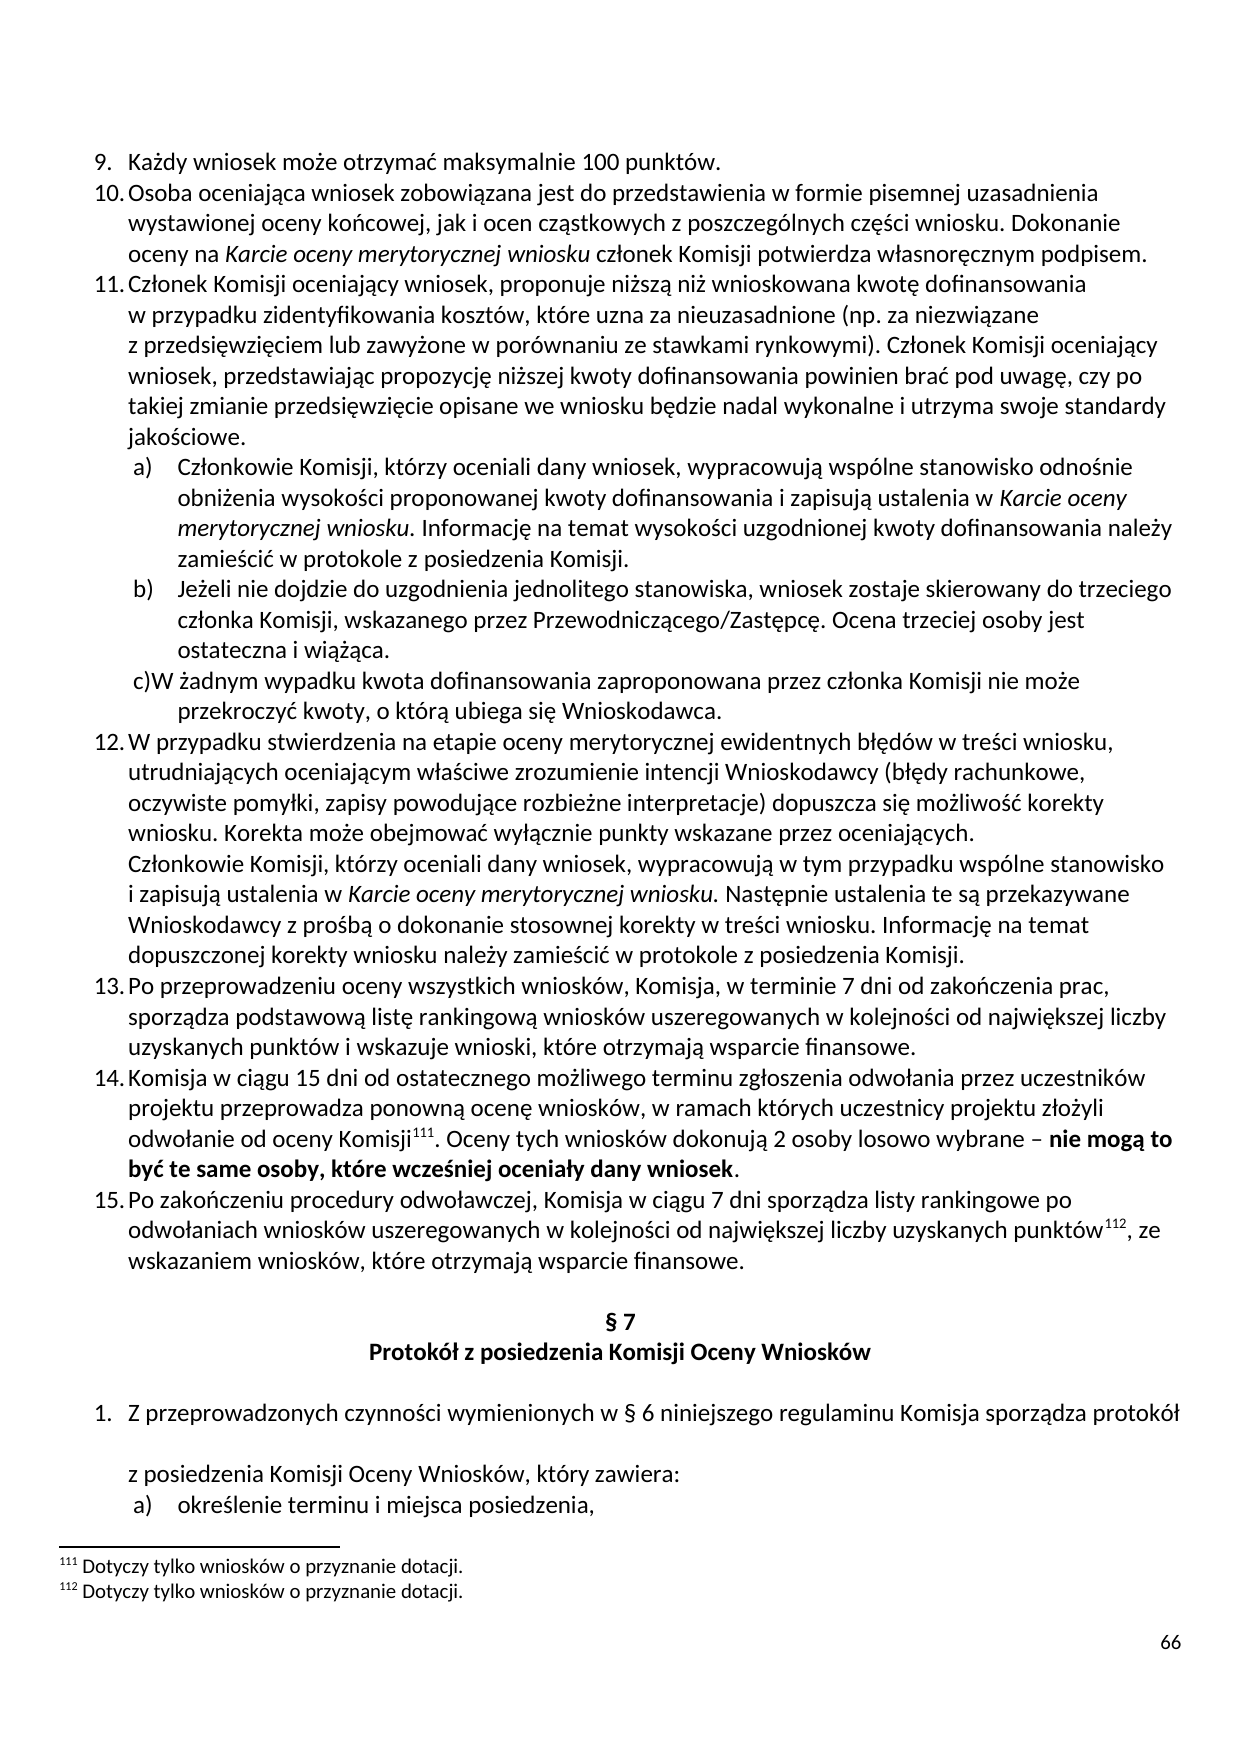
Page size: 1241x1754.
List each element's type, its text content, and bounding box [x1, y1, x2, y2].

list Członek Komisji oceniający wniosek, proponuje niższą niż wnioskowana kwotę dofinansowania w przypadku zidentyfikowania kosztów, które uzna za nieuzasadnione (np. za niezwiązane z przedsięwzięciem lub zawyżone w porównaniu ze stawkami rynkowymi). Członek Komisji oceniający wniosek, przedstawiając propozycję niższej kwoty dofinansowania powinien brać pod uwagę, czy po takiej zmianie przedsięwzięcie opisane we wniosku będzie nadal wykonalne i utrzyma swoje standardy jakościowe. [93, 268, 1181, 451]
list Jeżeli nie dojdzie do uzgodnienia jednolitego stanowiska, wniosek zostaje skierowany do trzeciego członka Komisji, wskazanego przez Przewodniczącego/Zastępcę. Ocena trzeciej osoby jest ostateczna i wiążąca. [133, 573, 1181, 665]
text Protokół z posiedzenia Komisji Oceny Wniosków [59, 1336, 1181, 1367]
list Członkowie Komisji, którzy oceniali dany wniosek, wypracowują wspólne stanowisko odnośnie obniżenia wysokości proponowanej kwoty dofinansowania i zapisują ustalenia w Karcie oceny merytorycznej wniosku. Informację na temat wysokości uzgodnionej kwoty dofinansowania należy zamieścić w protokole z posiedzenia Komisji. [133, 451, 1181, 573]
list Po przeprowadzeniu oceny wszystkich wniosków, Komisja, w terminie 7 dni od zakończenia prac, sporządza podstawową listę rankingową wniosków uszeregowanych w kolejności od największej liczby uzyskanych punktów i wskazuje wnioski, które otrzymają wsparcie finansowe. [93, 970, 1181, 1062]
list W żadnym wypadku kwota dofinansowania zaproponowana przez członka Komisji nie może przekroczyć kwoty, o którą ubiega się Wnioskodawca. [133, 665, 1181, 726]
list Każdy wniosek może otrzymać maksymalnie 100 punktów. [93, 146, 1181, 177]
list W przypadku stwierdzenia na etapie oceny merytorycznej ewidentnych błędów w treści wniosku, utrudniających oceniającym właściwe zrozumienie intencji Wnioskodawcy (błędy rachunkowe, oczywiste pomyłki, zapisy powodujące rozbieżne interpretacje) dopuszcza się możliwość korekty wniosku. Korekta może obejmować wyłącznie punkty wskazane przez oceniających. [93, 726, 1181, 848]
list Po zakończeniu procedury odwoławczej, Komisja w ciągu 7 dni sporządza listy rankingowe po odwołaniach wniosków uszeregowanych w kolejności od największej liczby uzyskanych punktów, ze wskazaniem wniosków, które otrzymają wsparcie finansowe. [93, 1184, 1181, 1275]
text § 7 [59, 1306, 1181, 1336]
list Osoba oceniająca wniosek zobowiązana jest do przedstawienia w formie pisemnej uzasadnienia wystawionej oceny końcowej, jak i ocen cząstkowych z poszczególnych części wniosku. Dokonanie oceny na Karcie oceny merytorycznej wniosku członek Komisji potwierdza własnoręcznym podpisem. [93, 177, 1181, 268]
list określenie terminu i miejsca posiedzenia, [133, 1489, 1181, 1519]
text Członkowie Komisji, którzy oceniali dany wniosek, wypracowują w tym przypadku wspólne stanowisko i zapisują ustalenia w Karcie oceny merytorycznej wniosku. Następnie ustalenia te są przekazywane Wnioskodawcy z prośbą o dokonanie stosownej korekty w treści wniosku. Informację na temat dopuszczonej korekty wniosku należy zamieścić w protokole z posiedzenia Komisji. [128, 848, 1181, 970]
list Z przeprowadzonych czynności wymienionych w § 6 niniejszego regulaminu Komisja sporządza protokół z posiedzenia Komisji Oceny Wniosków, który zawiera: [93, 1397, 1181, 1489]
list Komisja w ciągu 15 dni od ostatecznego możliwego terminu zgłoszenia odwołania przez uczestników projektu przeprowadza ponowną ocenę wniosków, w ramach których uczestnicy projektu złożyli odwołanie od oceny Komisji. Oceny tych wniosków dokonują 2 osoby losowo wybrane – nie mogą to być te same osoby, które wcześniej oceniały dany wniosek. [93, 1062, 1181, 1184]
